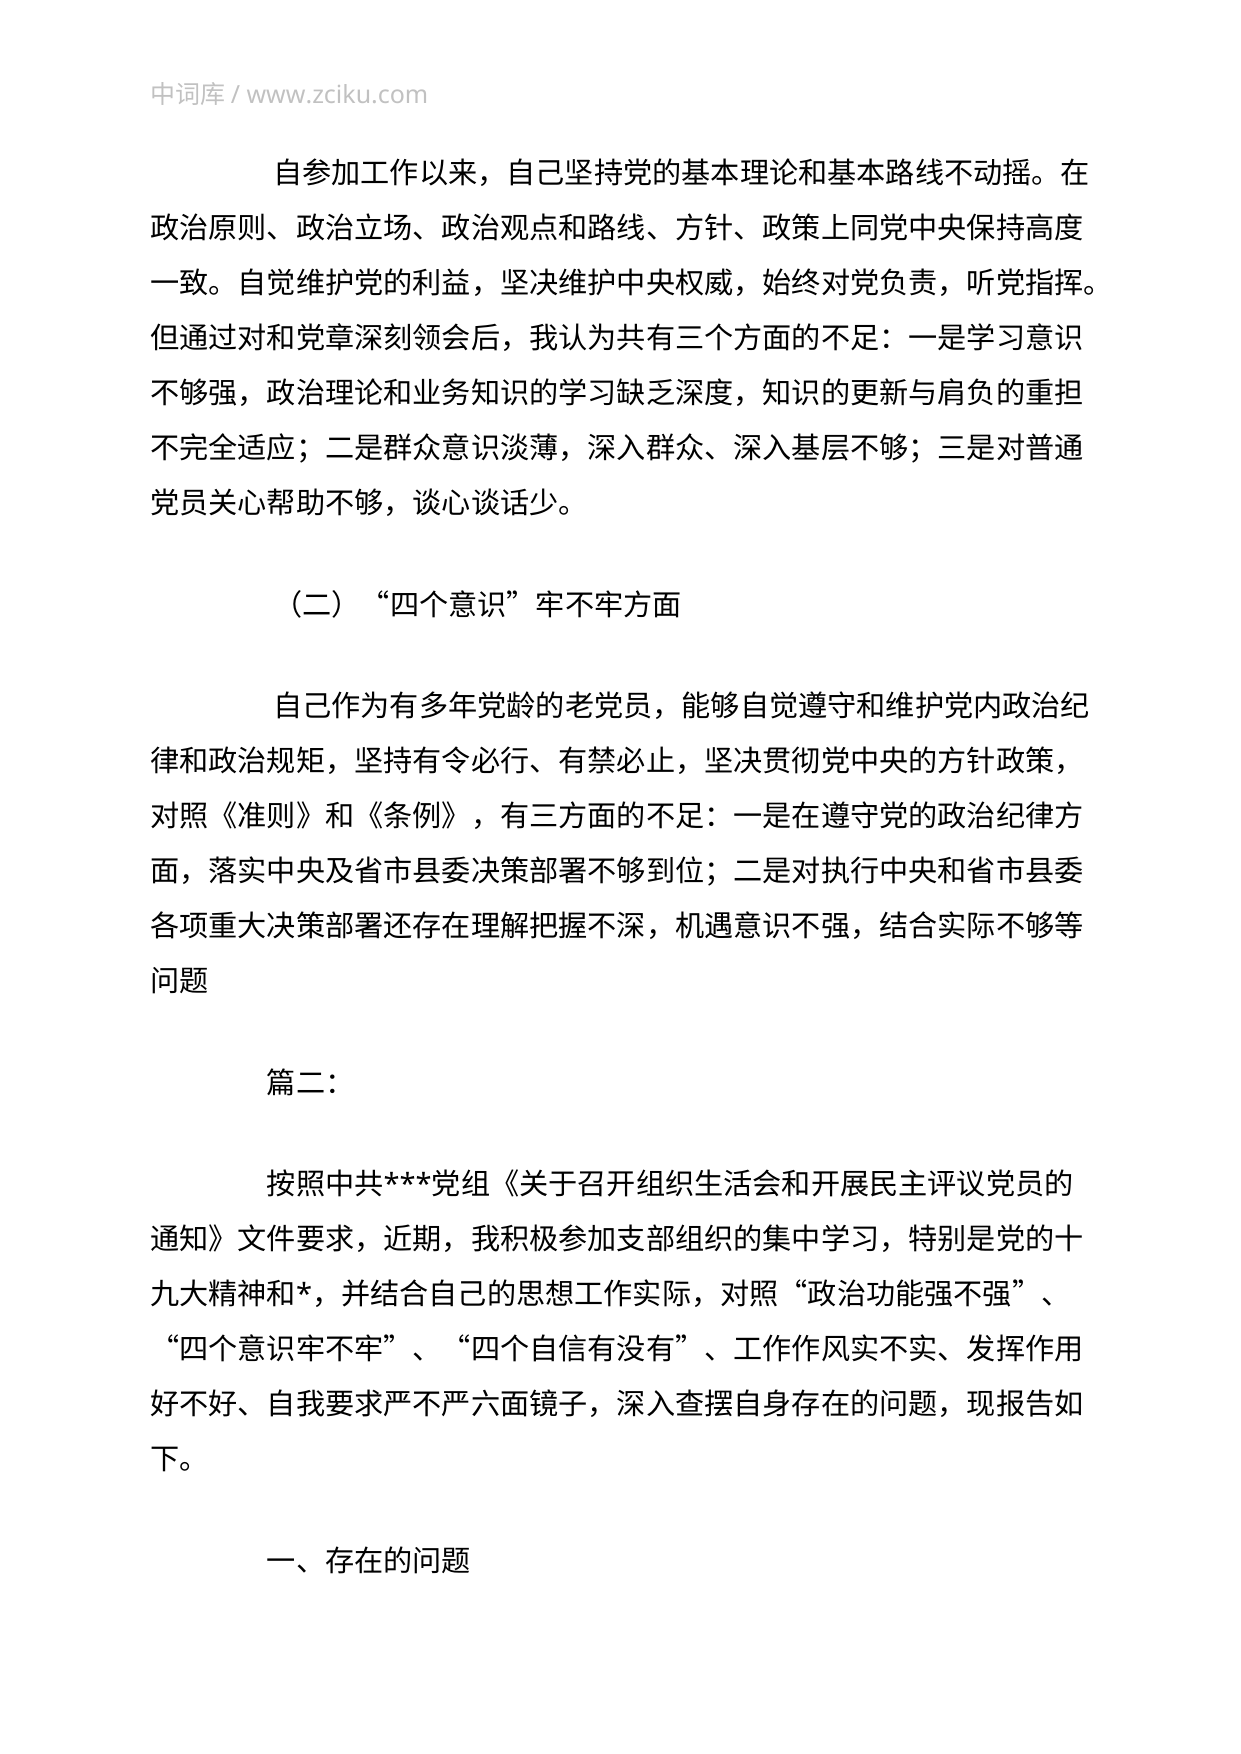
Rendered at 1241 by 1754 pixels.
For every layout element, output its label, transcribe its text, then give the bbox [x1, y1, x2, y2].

text （二）“四个意识”牢不牢方面 [150, 581, 1090, 623]
text 自参加工作以来，自己坚持党的基本理论和基本路线不动摇。在政治原则、政治立场、政治观点和路线、方针、政策上同党中央保持高度一致。自觉维护党的利益，坚决维护中央权威，始终对党负责，听党指挥。但通过对和党章深刻领会后，我认为共有三个方面的不足：一是学习意识不够强，政治理论和业务知识的学习缺乏深度，知识的更新与肩负的重担不完全适应；二是群众意识淡薄，深入群众、深入基层不够；三是对普通党员关心帮助不够，谈心谈话少。 [150, 150, 1090, 522]
text 一、存在的问题 [150, 1537, 1090, 1580]
text 篇二： [150, 1059, 1090, 1101]
text 自己作为有多年党龄的老党员，能够自觉遵守和维护党内政治纪律和政治规矩，坚持有令必行、有禁必止，坚决贯彻党中央的方针政策，对照《准则》和《条例》，有三方面的不足：一是在遵守党的政治纪律方面，落实中央及省市县委决策部署不够到位；二是对执行中央和省市县委各项重大决策部署还存在理解把握不深，机遇意识不强，结合实际不够等问题 [150, 683, 1090, 1000]
text 按照中共***党组《关于召开组织生活会和开展民主评议党员的通知》文件要求，近期，我积极参加支部组织的集中学习，特别是党的十九大精神和*，并结合自己的思想工作实际，对照“政治功能强不强”、“四个意识牢不牢”、“四个自信有没有”、工作作风实不实、发挥作用好不好、自我要求严不严六面镜子，深入查摆自身存在的问题，现报告如下。 [150, 1161, 1090, 1478]
